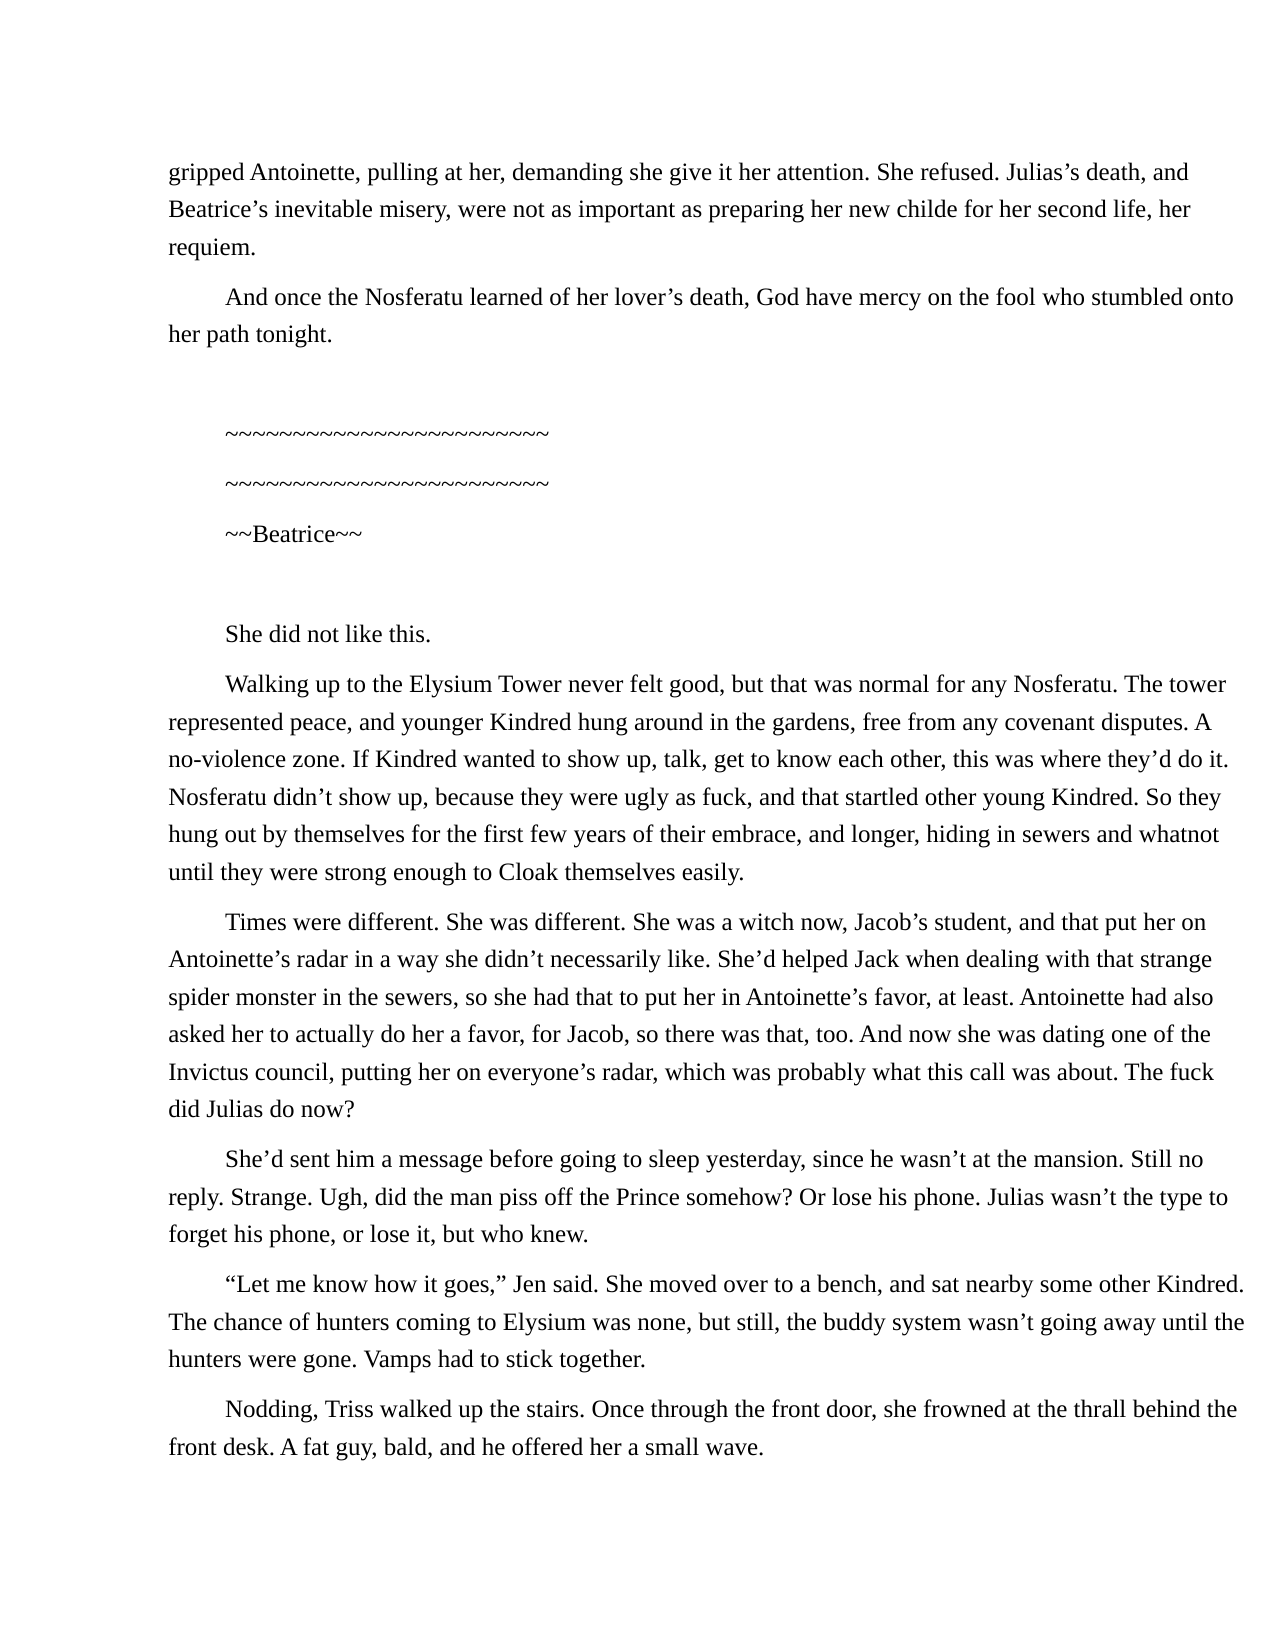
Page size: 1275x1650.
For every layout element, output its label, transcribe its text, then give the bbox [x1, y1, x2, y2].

text And once the Nosferatu learned of her lover’s death, God have mercy on the fool who stumbled onto her path tonight. [168, 275, 1246, 350]
text ~~~~~~~~~~~~~~~~~~~~~~~~ [168, 412, 1246, 450]
text “Let me know how it goes,” Jen said. She moved over to a bench, and sat nearby some other Kindred. The chance of hunters coming to Elysium was none, but still, the buddy system wasn’t going away until the hunters were gone. Vamps had to stick together. [168, 1262, 1246, 1375]
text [168, 150, 1246, 262]
text Times were different. She was different. She was a witch now, Jacob’s student, and that put her on Antoinette’s radar in a way she didn’t necessarily like. She’d helped Jack when dealing with that strange spider monster in the sewers, so she had that to put her in Antoinette’s favor, at least. Antoinette had also asked her to actually do her a favor, for Jacob, so there was that, too. And now she was dating one of the Invictus council, putting her on everyone’s radar, which was probably what this call was about. The fuck did Julias do now? [168, 900, 1246, 1125]
text Walking up to the Elysium Tower never felt good, but that was normal for any Nosferatu. The tower represented peace, and younger Kindred hung around in the gardens, free from any covenant disputes. A no-violence zone. If Kindred wanted to show up, talk, get to know each other, this was where they’d do it. Nosferatu didn’t show up, because they were ugly as fuck, and that startled other young Kindred. So they hung out by themselves for the first few years of their embrace, and longer, hiding in sewers and whatnot until they were strong enough to Cloak themselves easily. [168, 662, 1246, 887]
text She’d sent him a message before going to sleep yesterday, since he wasn’t at the mansion. Still no reply. Strange. Ugh, did the man piss off the Prince somehow? Or lose his phone. Julias wasn’t the type to forget his phone, or lose it, but who knew. [168, 1137, 1246, 1250]
text ~~~~~~~~~~~~~~~~~~~~~~~~ [168, 462, 1246, 500]
text ~~Beatrice~~ [168, 512, 1246, 550]
text Nodding, Triss walked up the stairs. Once through the front door, she frowned at the thrall behind the front desk. A fat guy, bald, and he offered her a small wave. [168, 1387, 1246, 1462]
text She did not like this. [168, 612, 1246, 650]
